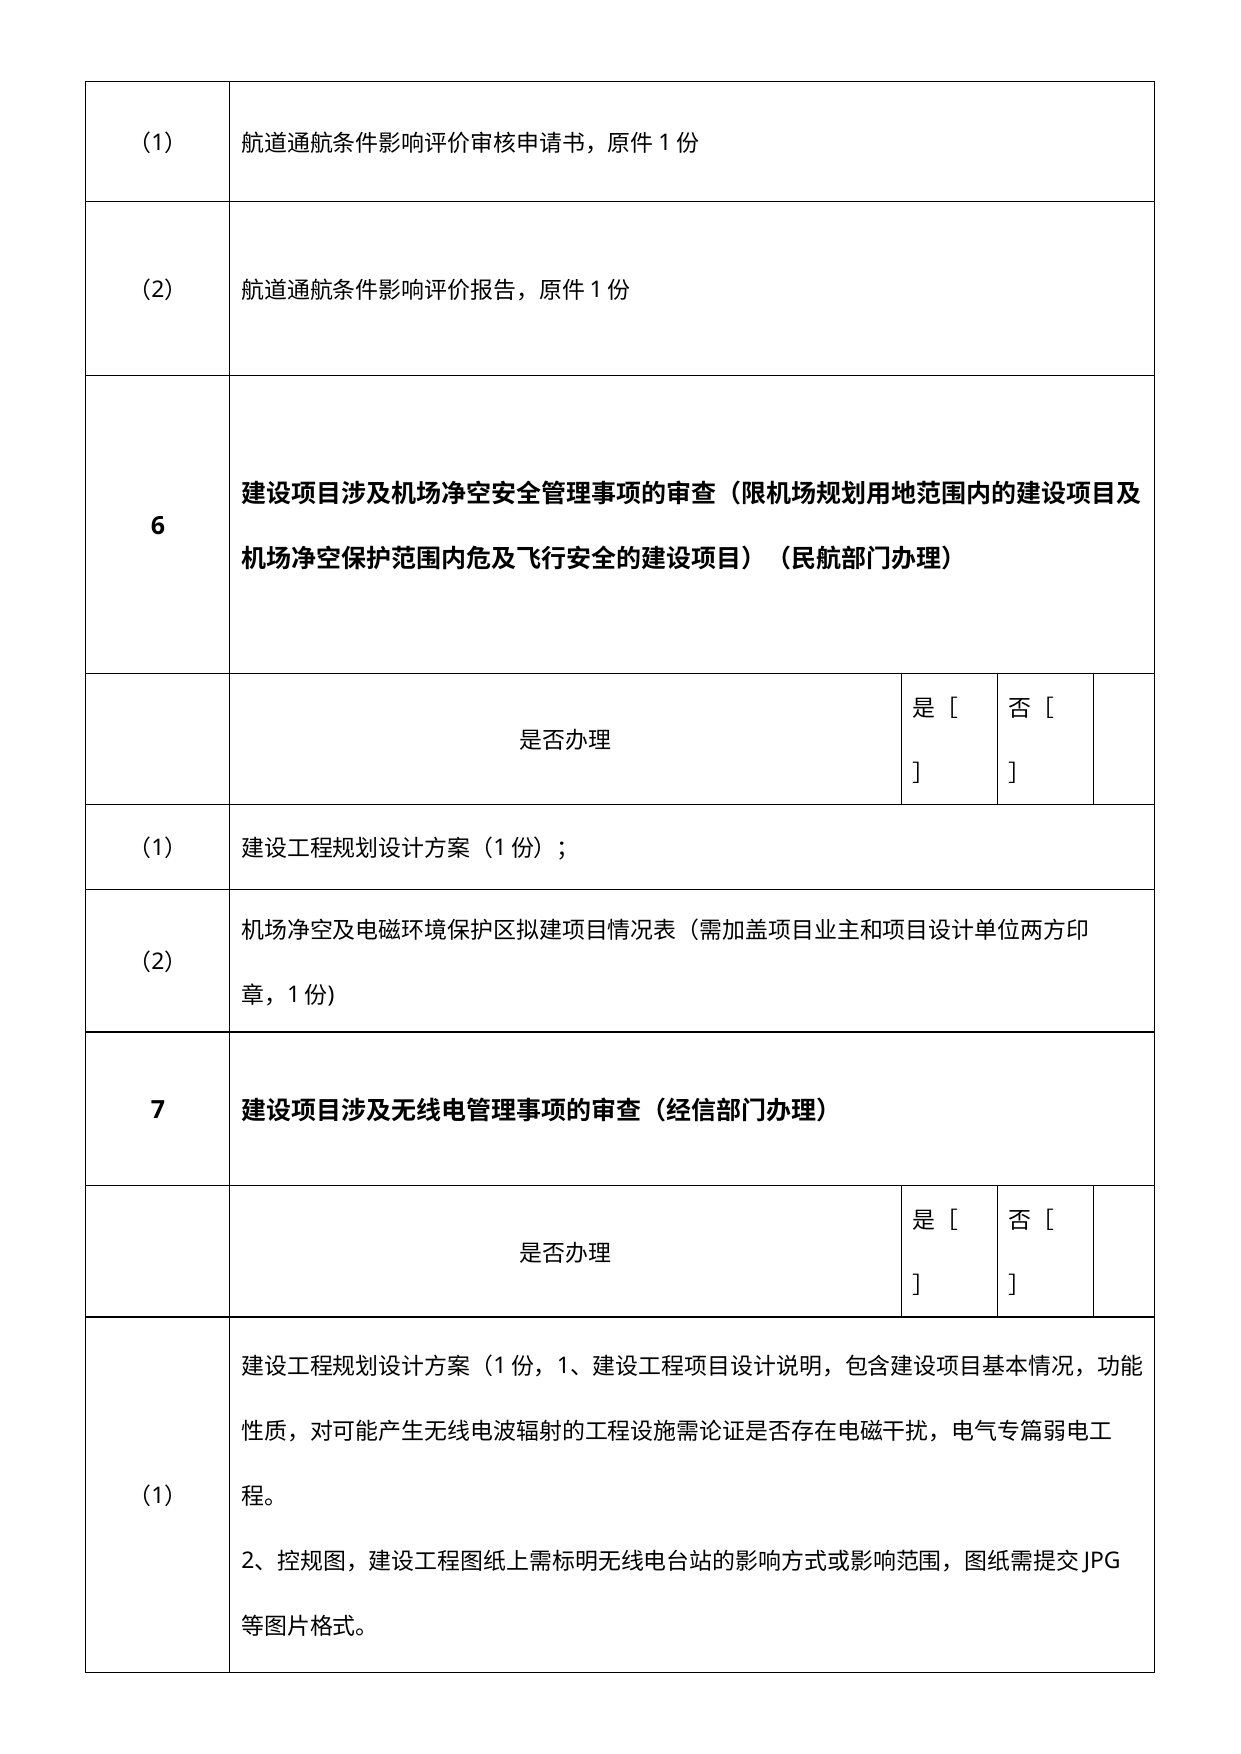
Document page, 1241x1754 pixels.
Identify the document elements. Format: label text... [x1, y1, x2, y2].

table_cell [1094, 674, 1154, 803]
table_cell （1） [86, 805, 229, 889]
table_cell 否［ ］ [998, 674, 1093, 803]
table_cell （1） [86, 82, 229, 201]
table_cell 是［ ］ [902, 1186, 997, 1316]
table_cell [86, 1186, 229, 1316]
table_cell [86, 674, 229, 803]
table_cell 建设项目涉及无线电管理事项的审查（经信部门办理） [230, 1033, 1154, 1185]
table_cell （2） [86, 202, 229, 375]
table_cell 机场净空及电磁环境保护区拟建项目情况表（需加盖项目业主和项目设计单位两方印章，1份) [230, 890, 1154, 1031]
table_cell 航道通航条件影响评价报告，原件1份 [230, 202, 1154, 375]
table_cell 是［ ］ [902, 674, 997, 803]
table_cell [1094, 1186, 1154, 1316]
table_cell 建设工程规划设计方案（1份）； [230, 805, 1154, 889]
table_cell 6 [86, 376, 229, 672]
table_cell （2） [86, 890, 229, 1031]
table_cell （1） [86, 1318, 229, 1672]
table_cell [230, 1318, 1154, 1672]
table_cell 是否办理 [230, 1186, 901, 1316]
table_cell 是否办理 [230, 674, 901, 803]
table_cell 航道通航条件影响评价审核申请书，原件1份 [230, 82, 1154, 201]
table_cell 建设项目涉及机场净空安全管理事项的审查（限机场规划用地范围内的建设项目及机场净空保护范围内危及飞行安全的建设项目）（民航部门办理） [230, 376, 1154, 672]
table_cell 7 [86, 1033, 229, 1185]
table_cell 否［ ］ [998, 1186, 1093, 1316]
